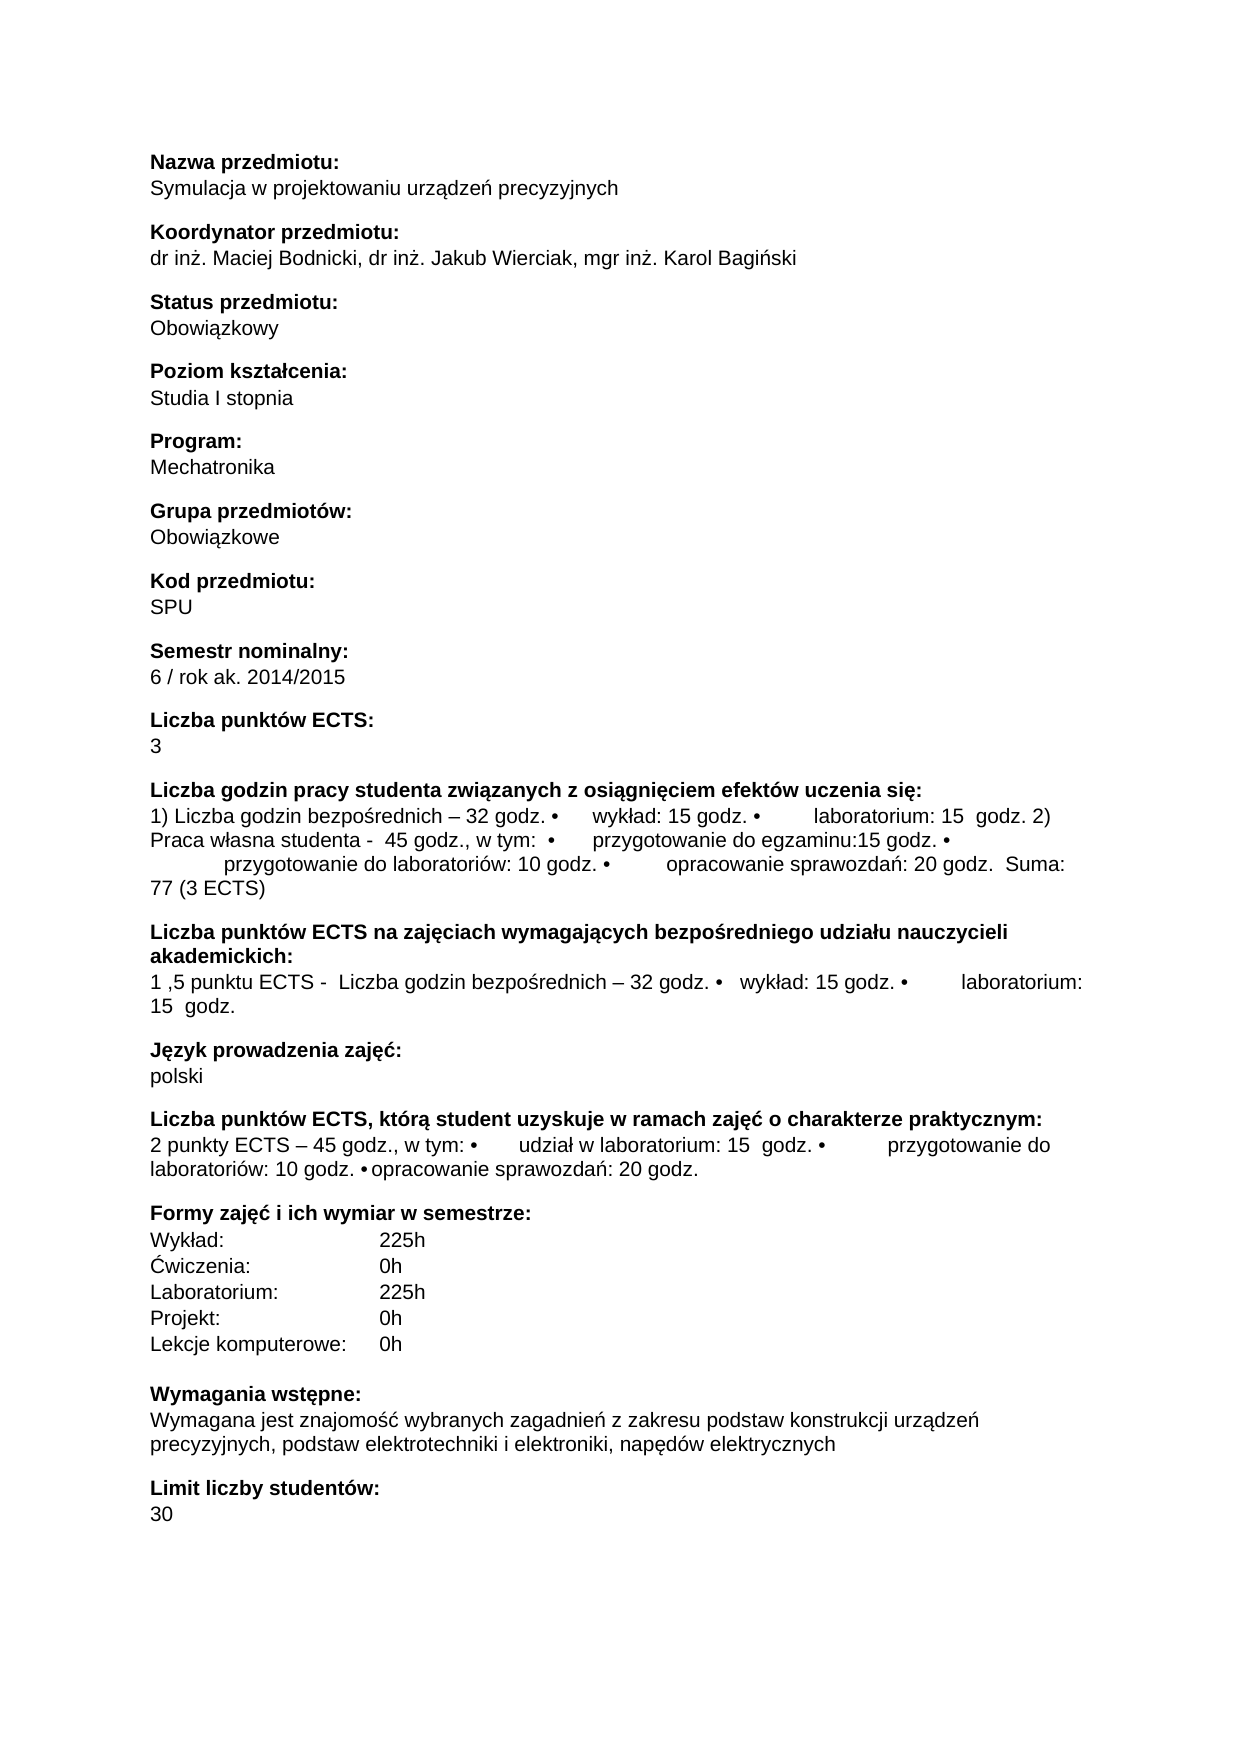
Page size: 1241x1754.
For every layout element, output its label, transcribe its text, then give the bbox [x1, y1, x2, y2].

text Program: [150, 429, 1090, 453]
text Mechatronika [150, 455, 1090, 479]
text 1) Liczba godzin bezpośrednich – 32 godz. • wykład: 15 godz. • laboratorium: 15 godz. 2) Praca własna studenta - 45 godz., w tym: • przygotowanie do egzaminu:15 godz. • przygotowanie do laboratoriów: 10 godz. • opracowanie sprawozdań: 20 godz. Suma: 77 (3 ECTS) [150, 804, 1090, 900]
text Studia I stopnia [150, 385, 1090, 409]
table_header 225h [369, 1228, 597, 1252]
text Semestr nominalny: [150, 638, 1090, 662]
text Nazwa przedmiotu: [150, 150, 1090, 174]
table_cell 225h [369, 1278, 597, 1304]
table_cell Laboratorium: [140, 1280, 367, 1304]
text Obowiązkowy [150, 316, 1090, 339]
text Wymagana jest znajomość wybranych zagadnień z zakresu podstaw konstrukcji urządzeń precyzyjnych, podstaw elektrotechniki i elektroniki, napędów elektrycznych [150, 1408, 1090, 1456]
text Kod przedmiotu: [150, 569, 1090, 593]
table_cell 0h [369, 1304, 597, 1330]
table_cell 0h [369, 1252, 597, 1278]
text Liczba punktów ECTS na zajęciach wymagających bezpośredniego udziału nauczycieli akademickich: [150, 920, 1090, 968]
text Język prowadzenia zajęć: [150, 1037, 1090, 1061]
text Liczba godzin pracy studenta związanych z osiągnięciem efektów uczenia się: [150, 778, 1090, 802]
text dr inż. Maciej Bodnicki, dr inż. Jakub Wierciak, mgr inż. Karol Bagiński [150, 246, 1090, 270]
table_cell 0h [369, 1330, 597, 1356]
table_cell Lekcje komputerowe: [140, 1332, 367, 1356]
table_header Wykład: [140, 1228, 367, 1252]
text 2 punkty ECTS – 45 godz., w tym: • udział w laboratorium: 15 godz. • przygotowanie do laboratoriów: 10 godz. • opracowanie sprawozdań: 20 godz. [150, 1133, 1090, 1181]
table_cell Projekt: [140, 1306, 367, 1330]
text 6 / rok ak. 2014/2015 [150, 664, 1090, 688]
text Symulacja w projektowaniu urządzeń precyzyjnych [150, 176, 1090, 200]
text Liczba punktów ECTS: [150, 708, 1090, 732]
text 30 [150, 1502, 1090, 1526]
text Limit liczby studentów: [150, 1476, 1090, 1499]
text Formy zajęć i ich wymiar w semestrze: [150, 1201, 1090, 1225]
text Wymagania wstępne: [150, 1382, 1090, 1406]
text polski [150, 1063, 1090, 1087]
text Obowiązkowe [150, 525, 1090, 549]
text Poziom kształcenia: [150, 359, 1090, 383]
text Liczba punktów ECTS, którą student uzyskuje w ramach zajęć o charakterze praktycznym: [150, 1107, 1090, 1131]
text 3 [150, 734, 1090, 758]
text Status przedmiotu: [150, 289, 1090, 313]
text SPU [150, 595, 1090, 619]
text 1 ,5 punktu ECTS - Liczba godzin bezpośrednich – 32 godz. • wykład: 15 godz. • laboratorium: 15 godz. [150, 970, 1090, 1018]
text Koordynator przedmiotu: [150, 220, 1090, 244]
table_cell Ćwiczenia: [140, 1254, 367, 1278]
text Grupa przedmiotów: [150, 499, 1090, 523]
